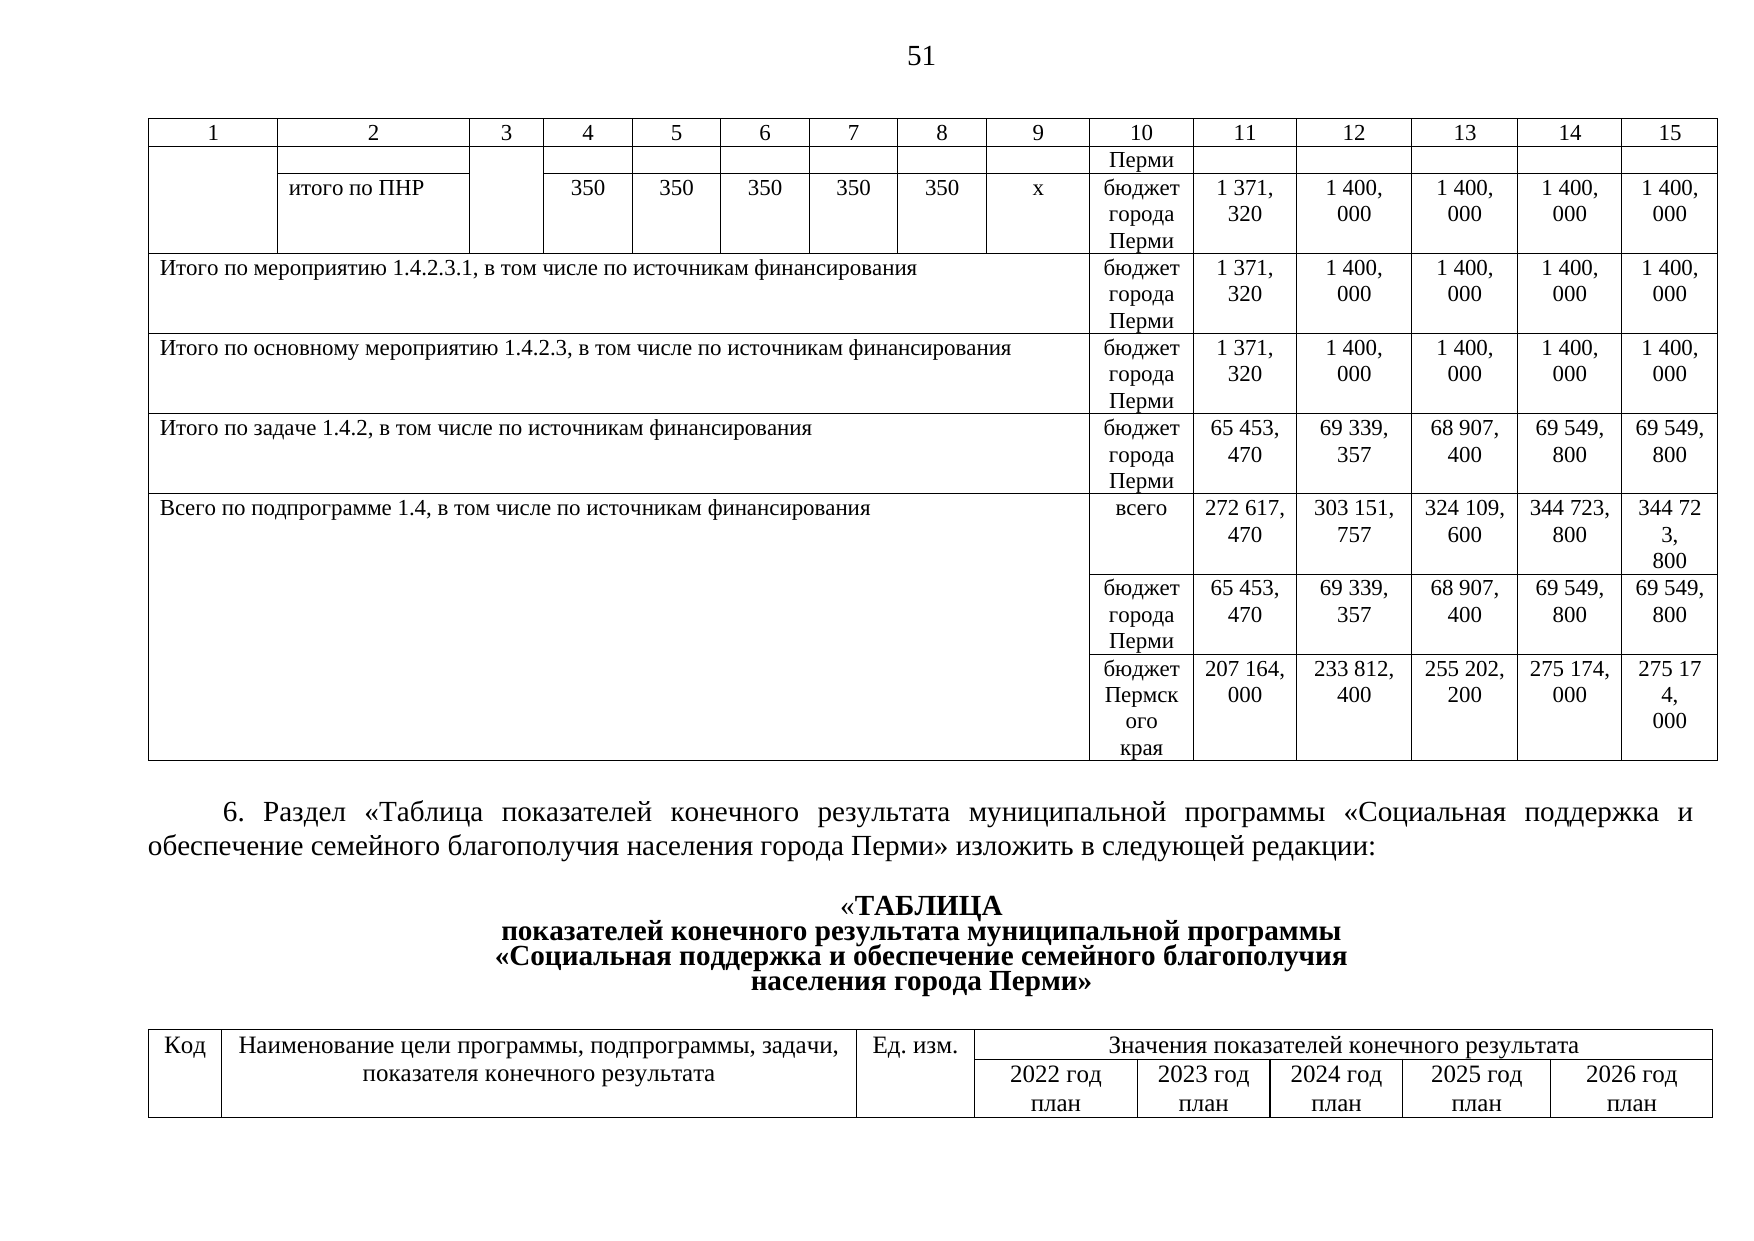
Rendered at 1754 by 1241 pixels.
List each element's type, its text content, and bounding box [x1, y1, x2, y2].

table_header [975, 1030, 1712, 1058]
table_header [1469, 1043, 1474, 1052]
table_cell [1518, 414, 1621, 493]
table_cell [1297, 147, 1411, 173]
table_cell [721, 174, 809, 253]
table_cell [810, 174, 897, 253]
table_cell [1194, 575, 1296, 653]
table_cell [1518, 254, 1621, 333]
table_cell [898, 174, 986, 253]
table_header 15 [1622, 119, 1717, 146]
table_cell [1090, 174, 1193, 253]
table_header 10 [1090, 119, 1193, 146]
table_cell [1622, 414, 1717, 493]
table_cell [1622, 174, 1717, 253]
table_header 2 [278, 119, 469, 146]
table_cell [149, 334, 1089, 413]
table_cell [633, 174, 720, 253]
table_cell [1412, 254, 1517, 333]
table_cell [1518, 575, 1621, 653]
table_header 6 [721, 119, 809, 146]
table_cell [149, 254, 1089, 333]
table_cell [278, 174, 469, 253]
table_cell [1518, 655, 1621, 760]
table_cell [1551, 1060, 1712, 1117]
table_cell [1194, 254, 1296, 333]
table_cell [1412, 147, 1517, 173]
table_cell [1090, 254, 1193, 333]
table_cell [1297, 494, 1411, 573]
table_header 9 [987, 119, 1089, 146]
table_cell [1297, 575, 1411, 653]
table_header 8 [898, 119, 986, 146]
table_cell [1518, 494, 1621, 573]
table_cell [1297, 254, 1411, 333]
text «ТАБЛИЦА [148, 895, 1695, 920]
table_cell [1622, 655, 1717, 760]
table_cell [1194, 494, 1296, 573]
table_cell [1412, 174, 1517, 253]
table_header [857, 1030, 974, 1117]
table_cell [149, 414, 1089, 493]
table_header 4 [544, 119, 632, 146]
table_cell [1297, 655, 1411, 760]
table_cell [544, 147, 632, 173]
table_header 11 [1194, 119, 1296, 146]
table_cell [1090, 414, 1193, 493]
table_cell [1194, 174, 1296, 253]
text показателей конечного результата муниципальной программы [148, 920, 1695, 945]
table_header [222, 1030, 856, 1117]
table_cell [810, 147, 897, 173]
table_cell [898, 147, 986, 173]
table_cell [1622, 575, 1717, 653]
text населения города Перми» [148, 970, 1695, 995]
text «Социальная поддержка и обеспечение семейного благополучия [148, 945, 1695, 970]
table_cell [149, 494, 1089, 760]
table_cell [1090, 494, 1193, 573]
text 6. Раздел «Таблица показателей конечного результата муниципальной программы «Социальная поддержка и обеспечение семейного благополучия населения города Перми» изложить в следующей редакции: [148, 794, 1695, 862]
table_header 7 [810, 119, 897, 146]
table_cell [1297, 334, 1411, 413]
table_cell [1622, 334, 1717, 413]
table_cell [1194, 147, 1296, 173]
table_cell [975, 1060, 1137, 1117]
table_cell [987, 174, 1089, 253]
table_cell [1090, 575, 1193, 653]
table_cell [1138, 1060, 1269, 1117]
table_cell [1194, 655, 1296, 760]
table_header 3 [470, 119, 543, 146]
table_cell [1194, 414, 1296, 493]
table_header 13 [1412, 119, 1517, 146]
table_header 12 [1297, 119, 1411, 146]
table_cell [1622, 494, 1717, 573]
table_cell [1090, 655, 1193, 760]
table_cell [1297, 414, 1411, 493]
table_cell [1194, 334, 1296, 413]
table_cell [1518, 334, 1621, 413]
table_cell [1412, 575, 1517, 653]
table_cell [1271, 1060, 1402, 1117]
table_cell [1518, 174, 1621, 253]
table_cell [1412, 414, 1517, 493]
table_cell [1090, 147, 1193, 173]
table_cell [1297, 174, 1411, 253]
table_header 1 [149, 119, 277, 146]
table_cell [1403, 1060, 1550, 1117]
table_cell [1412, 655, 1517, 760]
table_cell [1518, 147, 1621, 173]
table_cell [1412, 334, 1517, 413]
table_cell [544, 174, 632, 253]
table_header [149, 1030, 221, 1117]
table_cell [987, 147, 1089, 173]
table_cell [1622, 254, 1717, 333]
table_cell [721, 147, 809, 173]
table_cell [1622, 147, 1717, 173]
table_header 5 [633, 119, 720, 146]
table_header 14 [1518, 119, 1621, 146]
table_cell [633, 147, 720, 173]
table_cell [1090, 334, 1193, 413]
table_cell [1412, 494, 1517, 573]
